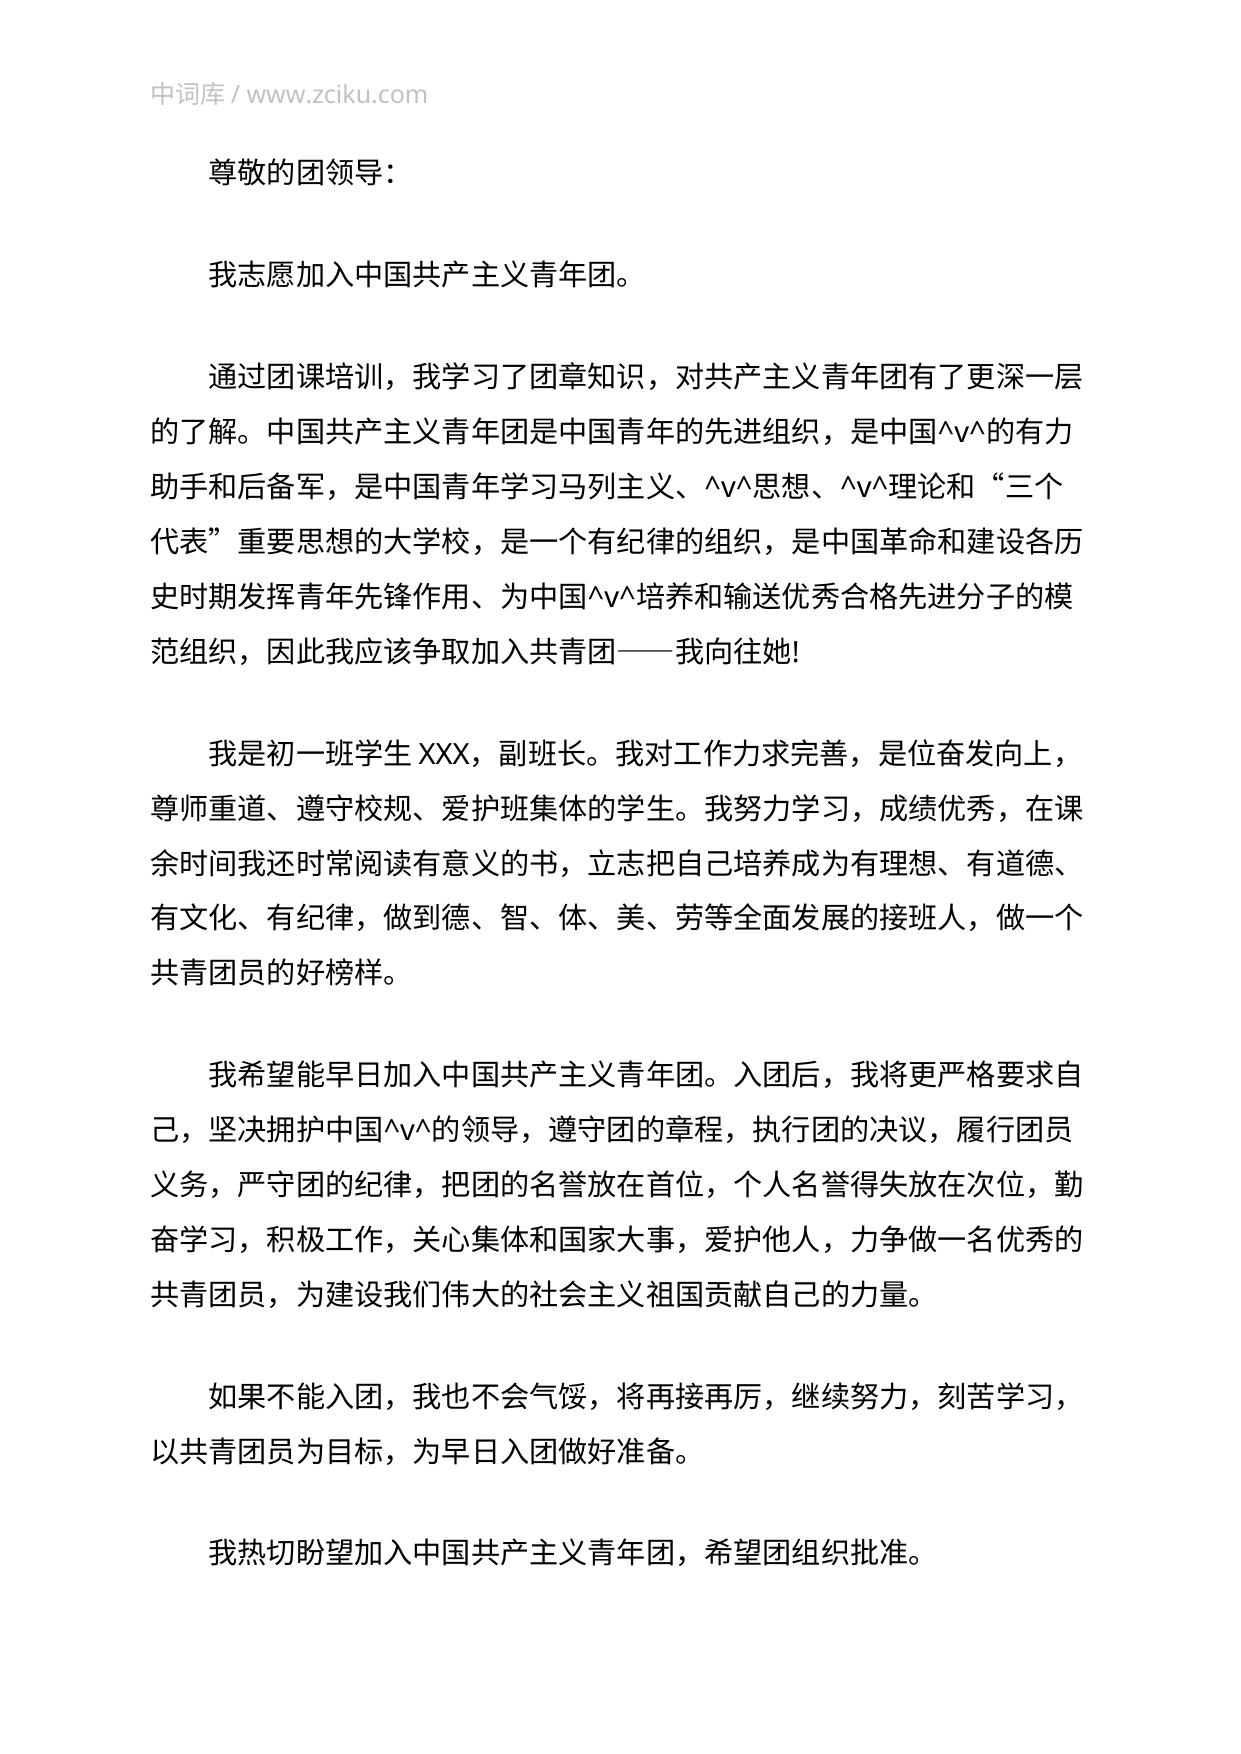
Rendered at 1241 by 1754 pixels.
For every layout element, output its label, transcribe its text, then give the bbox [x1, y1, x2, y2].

text 我热切盼望加入中国共产主义青年团，希望团组织批准。 [150, 1530, 1090, 1572]
text 通过团课培训，我学习了团章知识，对共产主义青年团有了更深一层的了解。中国共产主义青年团是中国青年的先进组织，是中国^v^的有力助手和后备军，是中国青年学习马列主义、^v^思想、^v^理论和“三个代表”重要思想的大学校，是一个有纪律的组织，是中国革命和建设各历史时期发挥青年先锋作用、为中国^v^培养和输送优秀合格先进分子的模范组织，因此我应该争取加入共青团——我向往她! [150, 353, 1090, 671]
text 尊敬的团领导： [150, 150, 1090, 192]
text 我是初一班学生XXX，副班长。我对工作力求完善，是位奋发向上，尊师重道、遵守校规、爱护班集体的学生。我努力学习，成绩优秀，在课余时间我还时常阅读有意义的书，立志把自己培养成为有理想、有道德、有文化、有纪律，做到德、智、体、美、劳等全面发展的接班人，做一个共青团员的好榜样。 [150, 730, 1090, 992]
text 如果不能入团，我也不会气馁，将再接再厉，继续努力，刻苦学习，以共青团员为目标，为早日入团做好准备。 [150, 1373, 1090, 1470]
text 我希望能早日加入中国共产主义青年团。入团后，我将更严格要求自己，坚决拥护中国^v^的领导，遵守团的章程，执行团的决议，履行团员义务，严守团的纪律，把团的名誉放在首位，个人名誉得失放在次位，勤奋学习，积极工作，关心集体和国家大事，爱护他人，力争做一名优秀的共青团员，为建设我们伟大的社会主义祖国贡献自己的力量。 [150, 1052, 1090, 1314]
text 我志愿加入中国共产主义青年团。 [150, 252, 1090, 294]
